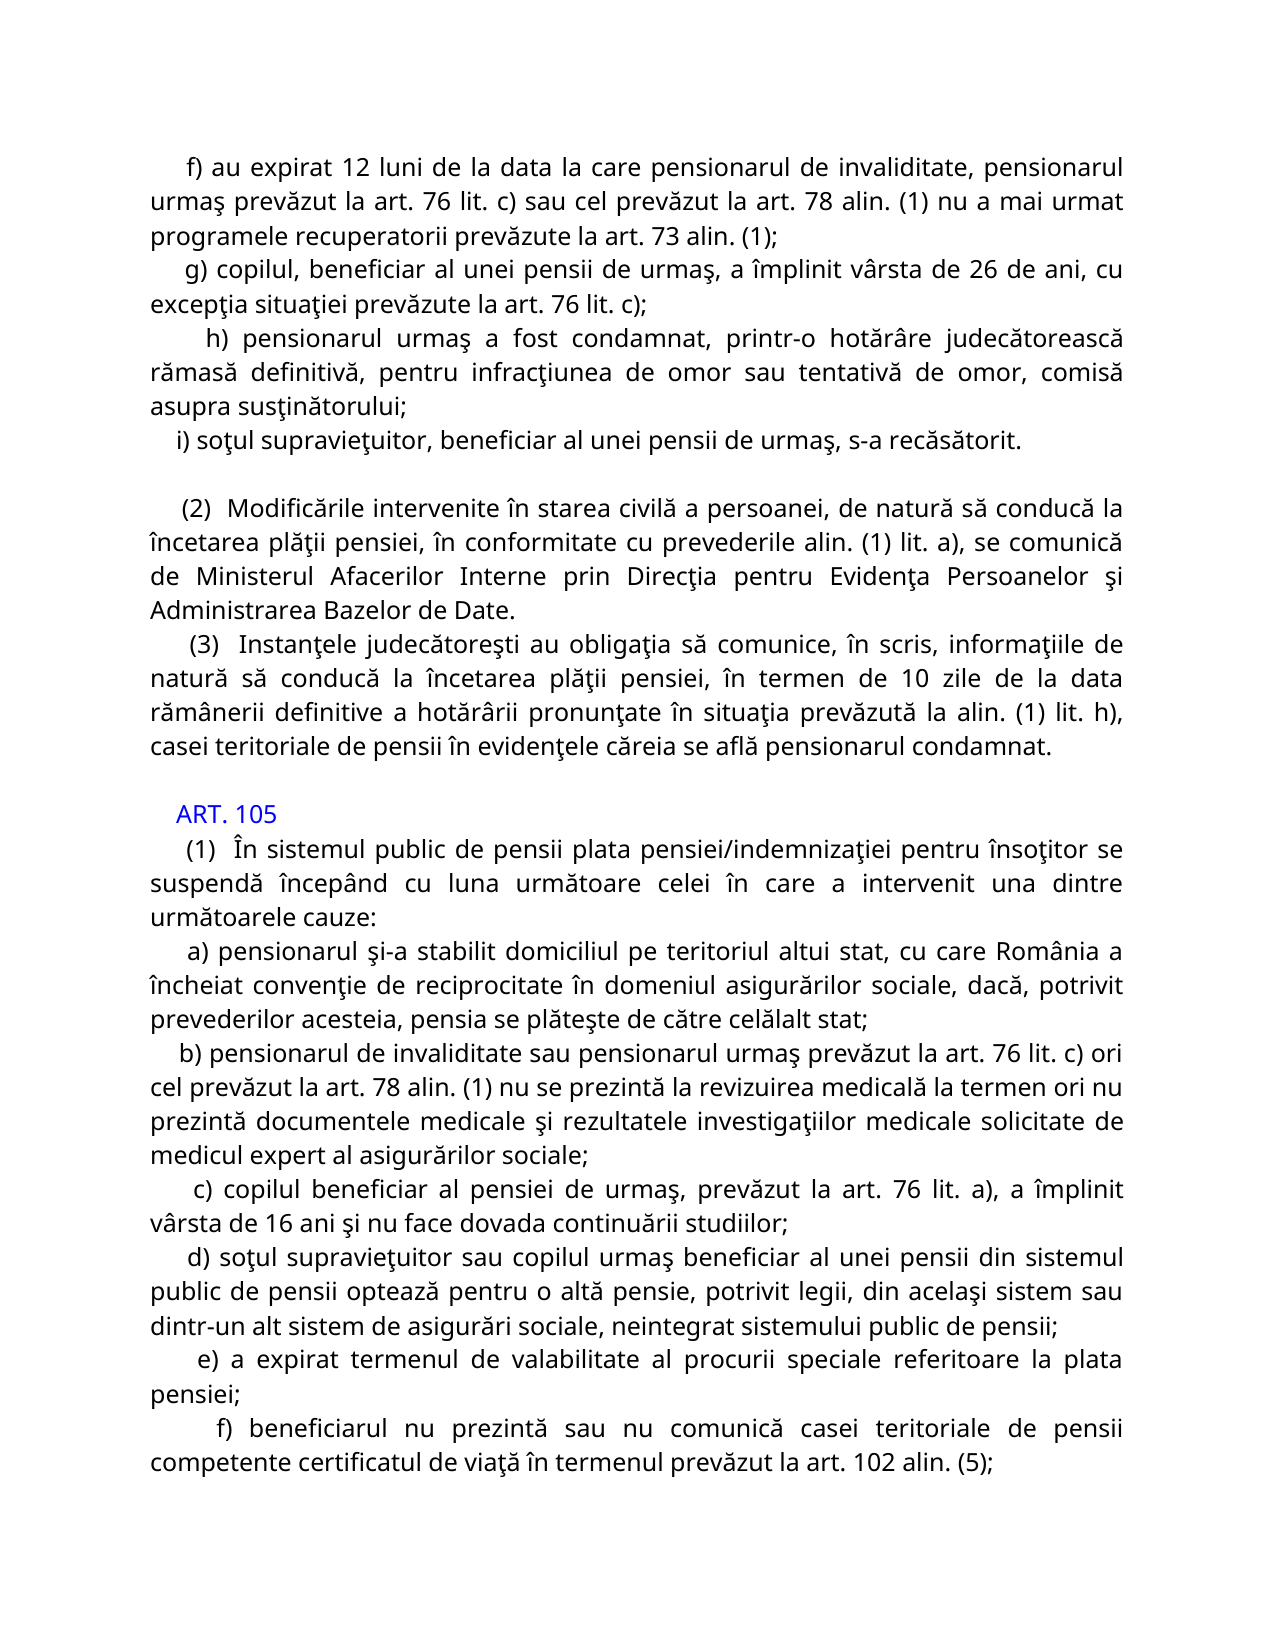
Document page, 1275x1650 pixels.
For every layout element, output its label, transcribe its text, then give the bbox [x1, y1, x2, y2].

text (1) În sistemul public de pensii plata pensiei/indemnizaţiei pentru însoţitor se suspendă începând cu luna următoare celei în care a intervenit una dintre următoarele cauze: [150, 831, 1125, 933]
text a) pensionarul şi-a stabilit domiciliul pe teritoriul altui stat, cu care România a încheiat convenţie de reciprocitate în domeniul asigurărilor sociale, dacă, potrivit prevederilor acesteia, pensia se plăteşte de către celălalt stat; [150, 933, 1125, 1036]
text d) soţul supravieţuitor sau copilul urmaş beneficiar al unei pensii din sistemul public de pensii optează pentru o altă pensie, potrivit legii, din acelaşi sistem sau dintr-un alt sistem de asigurări sociale, neintegrat sistemului public de pensii; [150, 1240, 1125, 1342]
text h) pensionarul urmaş a fost condamnat, printr-o hotărâre judecătorească rămasă definitivă, pentru infracţiunea de omor sau tentativă de omor, comisă asupra susţinătorului; [150, 320, 1125, 422]
text f) au expirat 12 luni de la data la care pensionarul de invaliditate, pensionarul urmaş prevăzut la art. 76 lit. c) sau cel prevăzut la art. 78 alin. (1) nu a mai urmat programele recuperatorii prevăzute la art. 73 alin. (1); [150, 150, 1125, 252]
text e) a expirat termenul de valabilitate al procurii speciale referitoare la plata pensiei; [150, 1342, 1125, 1410]
text i) soţul supravieţuitor, beneficiar al unei pensii de urmaş, s-a recăsătorit. [150, 422, 1125, 457]
text f) beneficiarul nu prezintă sau nu comunică casei teritoriale de pensii competente certificatul de viaţă în termenul prevăzut la art. 102 alin. (5); [150, 1410, 1125, 1478]
text c) copilul beneficiar al pensiei de urmaş, prevăzut la art. 76 lit. a), a împlinit vârsta de 16 ani şi nu face dovada continuării studiilor; [150, 1172, 1125, 1240]
text b) pensionarul de invaliditate sau pensionarul urmaş prevăzut la art. 76 lit. c) ori cel prevăzut la art. 78 alin. (1) nu se prezintă la revizuirea medicală la termen ori nu prezintă documentele medicale şi rezultatele investigaţiilor medicale solicitate de medicul expert al asigurărilor sociale; [150, 1036, 1125, 1172]
text (3) Instanţele judecătoreşti au obligaţia să comunice, în scris, informaţiile de natură să conducă la încetarea plăţii pensiei, în termen de 10 zile de la data rămânerii definitive a hotărârii pronunţate în situaţia prevăzută la alin. (1) lit. h), casei teritoriale de pensii în evidenţele căreia se află pensionarul condamnat. [150, 627, 1125, 763]
text ART. 105 [150, 797, 1125, 831]
text (2) Modificările intervenite în starea civilă a persoanei, de natură să conducă la încetarea plăţii pensiei, în conformitate cu prevederile alin. (1) lit. a), se comunică de Ministerul Afacerilor Interne prin Direcţia pentru Evidenţa Persoanelor şi Administrarea Bazelor de Date. [150, 491, 1125, 627]
text g) copilul, beneficiar al unei pensii de urmaş, a împlinit vârsta de 26 de ani, cu excepţia situaţiei prevăzute la art. 76 lit. c); [150, 252, 1125, 320]
